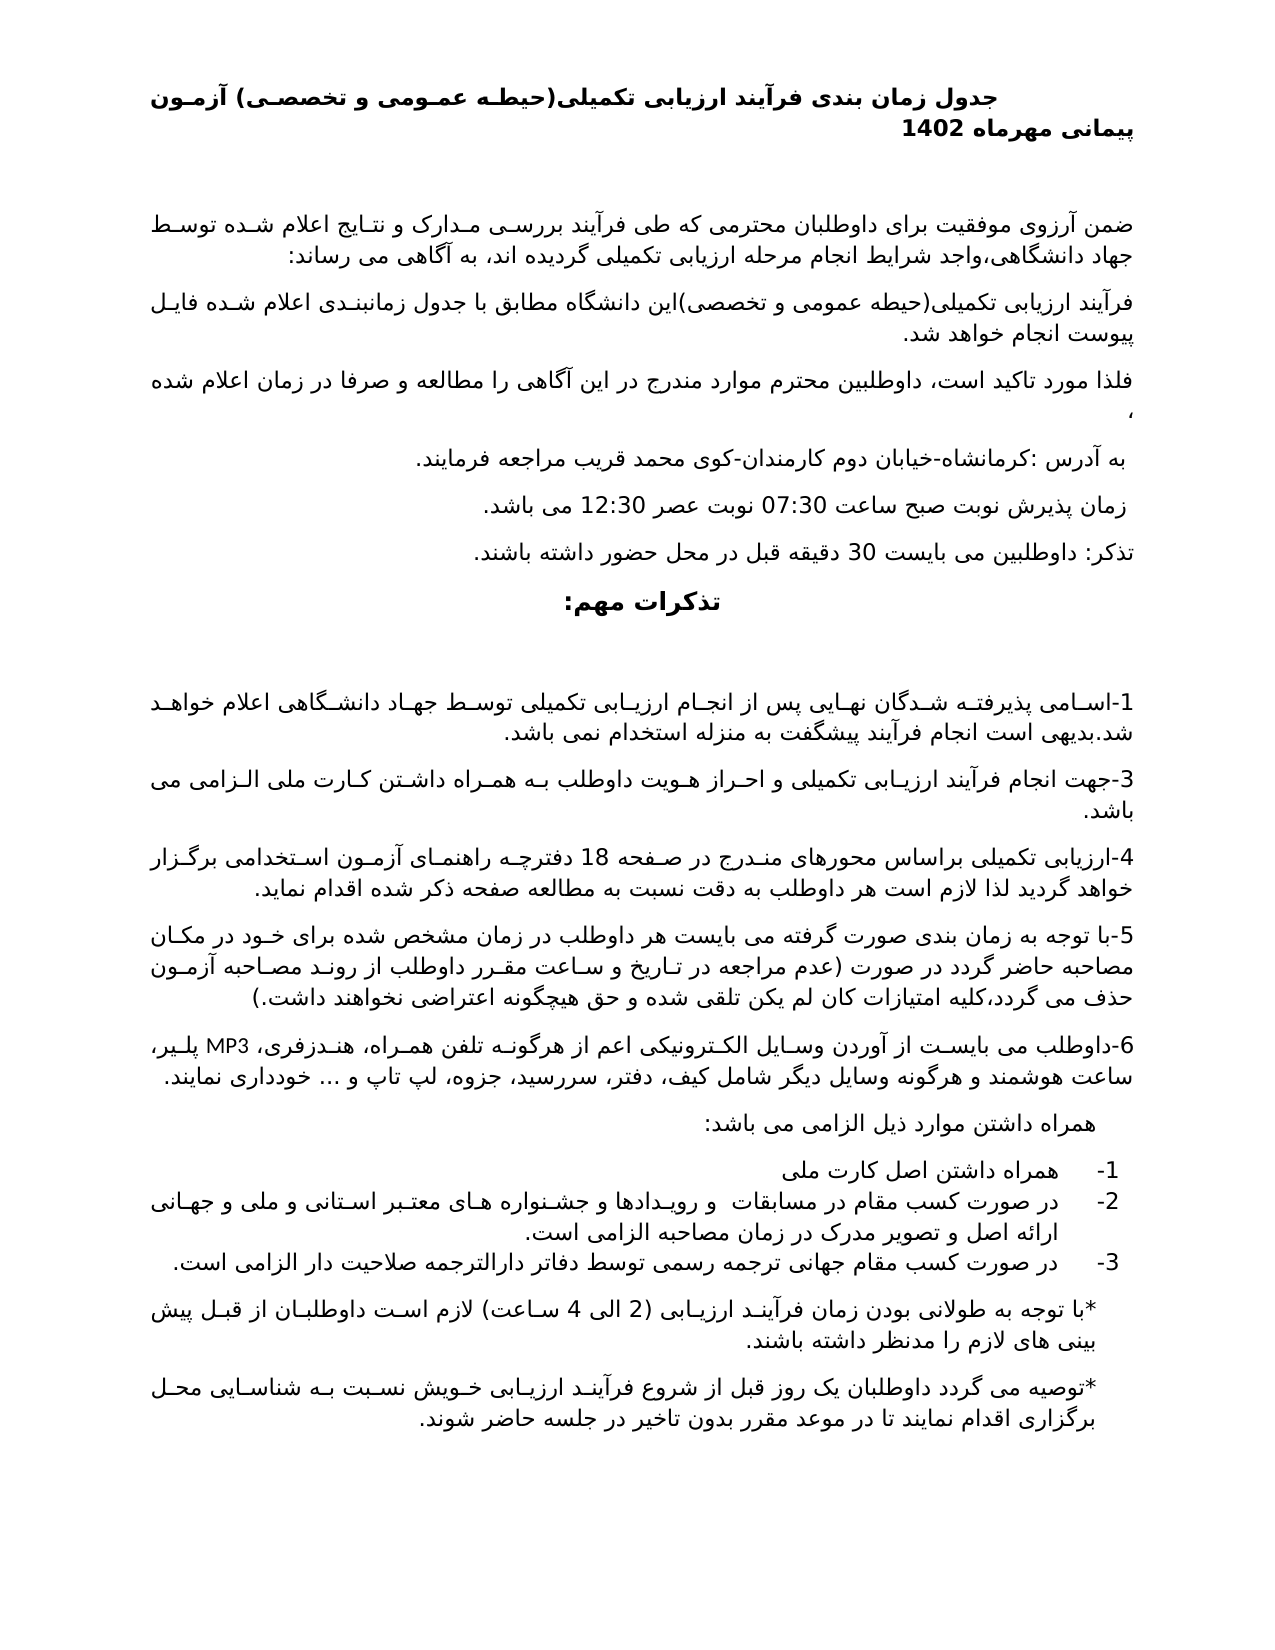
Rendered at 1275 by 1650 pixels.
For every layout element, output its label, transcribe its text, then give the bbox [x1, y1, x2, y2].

text فرآیند ارزیابی تکمیلی(حیطه عمومی و تخصصی)این دانشگاه مطابق با جدول زمانبندی اعلام شده فایل پیوست انجام خواهد شد. [150, 289, 1134, 346]
text ضمن آرزوی موفقیت برای داوطلبان محترمی که طی فرآیند بررسی مدارک و نتایج اعلام شده توسط جهاد دانشگاهی،واجد شرایط انجام مرحله ارزیابی تکمیلی گردیده اند، به آگاهی می رساند: [150, 211, 1134, 268]
text 4-ارزیابی تکمیلی براساس محورهای مندرج در صفحه 18 دفترچه راهنمای آزمون استخدامی برگزار خواهد گردید لذا لازم است هر داوطلب به دقت نسبت به مطالعه صفحه ذکر شده اقدام نماید. [150, 844, 1134, 902]
text تذکرات مهم: [150, 587, 1134, 616]
text به آدرس :کرمانشاه-خیابان دوم کارمندان-کوی محمد قریب مراجعه فرمایند. [150, 445, 1134, 472]
text 1-اسامی پذیرفته شدگان نهایی پس از انجام ارزیابی تکمیلی توسط جهاد دانشگاهی اعلام خواهد شد.بدیهی است انجام فرآیند پیشگفت به منزله استخدام نمی باشد. [150, 689, 1134, 746]
text فلذا مورد تاکید است، داوطلبین محترم موارد مندرج در این آگاهی را مطالعه و صرفا در زمان اعلام شده ، [150, 367, 1134, 424]
text *توصیه می گردد داوطلبان یک روز قبل از شروع فرآیند ارزیابی خویش نسبت به شناسایی محل برگزاری اقدام نمایند تا در موعد مقرر بدون تاخیر در جلسه حاضر شوند. [150, 1374, 1097, 1432]
text تذکر: داوطلبین می بایست 30 دقیقه قبل در محل حضور داشته باشند. [150, 539, 1134, 566]
text 3-جهت انجام فرآیند ارزیابی تکمیلی و احراز هویت داوطلب به همراه داشتن کارت ملی الزامی می باشد. [150, 767, 1134, 824]
text *با توجه به طولانی بودن زمان فرآیند ارزیابی (2 الی 4 ساعت) لازم است داوطلبان از قبل پیش بینی های لازم را مدنظر داشته باشند. [150, 1297, 1097, 1354]
list همراه داشتن اصل کارت ملی [150, 1157, 1097, 1184]
text 5-با توجه به زمان بندی صورت گرفته می بایست هر داوطلب در زمان مشخص شده برای خود در مکان مصاحبه حاضر گردد در صورت (عدم مراجعه در تاریخ و ساعت مقرر داوطلب از روند مصاحبه آزمون حذف می گردد،کلیه امتیازات کان لم یکن تلقی شده و حق هیچگونه اعتراضی نخواهند داشت.) [150, 922, 1134, 1010]
text 6-داوطلب می بایست از آوردن وسایل الکترونیکی اعم از هرگونه تلفن همراه، هندزفری، MP3 پلیر، ساعت هوشمند و هرگونه وسایل دیگر شامل کیف، دفتر، سررسید، جزوه، لپ تاپ و ... خودداری نمایند. [150, 1031, 1134, 1089]
text جدول زمان بندی فرآیند ارزیابی تکمیلی(حیطه عمومی و تخصصی) آزمون پیمانی مهرماه 1402 [150, 84, 1134, 142]
text همراه داشتن موارد ذیل الزامی می باشد: [150, 1110, 1097, 1137]
list در صورت کسب مقام جهانی ترجمه رسمی توسط دفاتر دارالترجمه صلاحیت دار الزامی است. [150, 1249, 1097, 1276]
list در صورت کسب مقام در مسابقات و رویدادها و جشنواره های معتبر استانی و ملی و جهانی ارائه اصل و تصویر مدرک در زمان مصاحبه الزامی است. [150, 1188, 1097, 1245]
text زمان پذیرش نوبت صبح ساعت 07:30 نوبت عصر 12:30 می باشد. [150, 492, 1134, 519]
